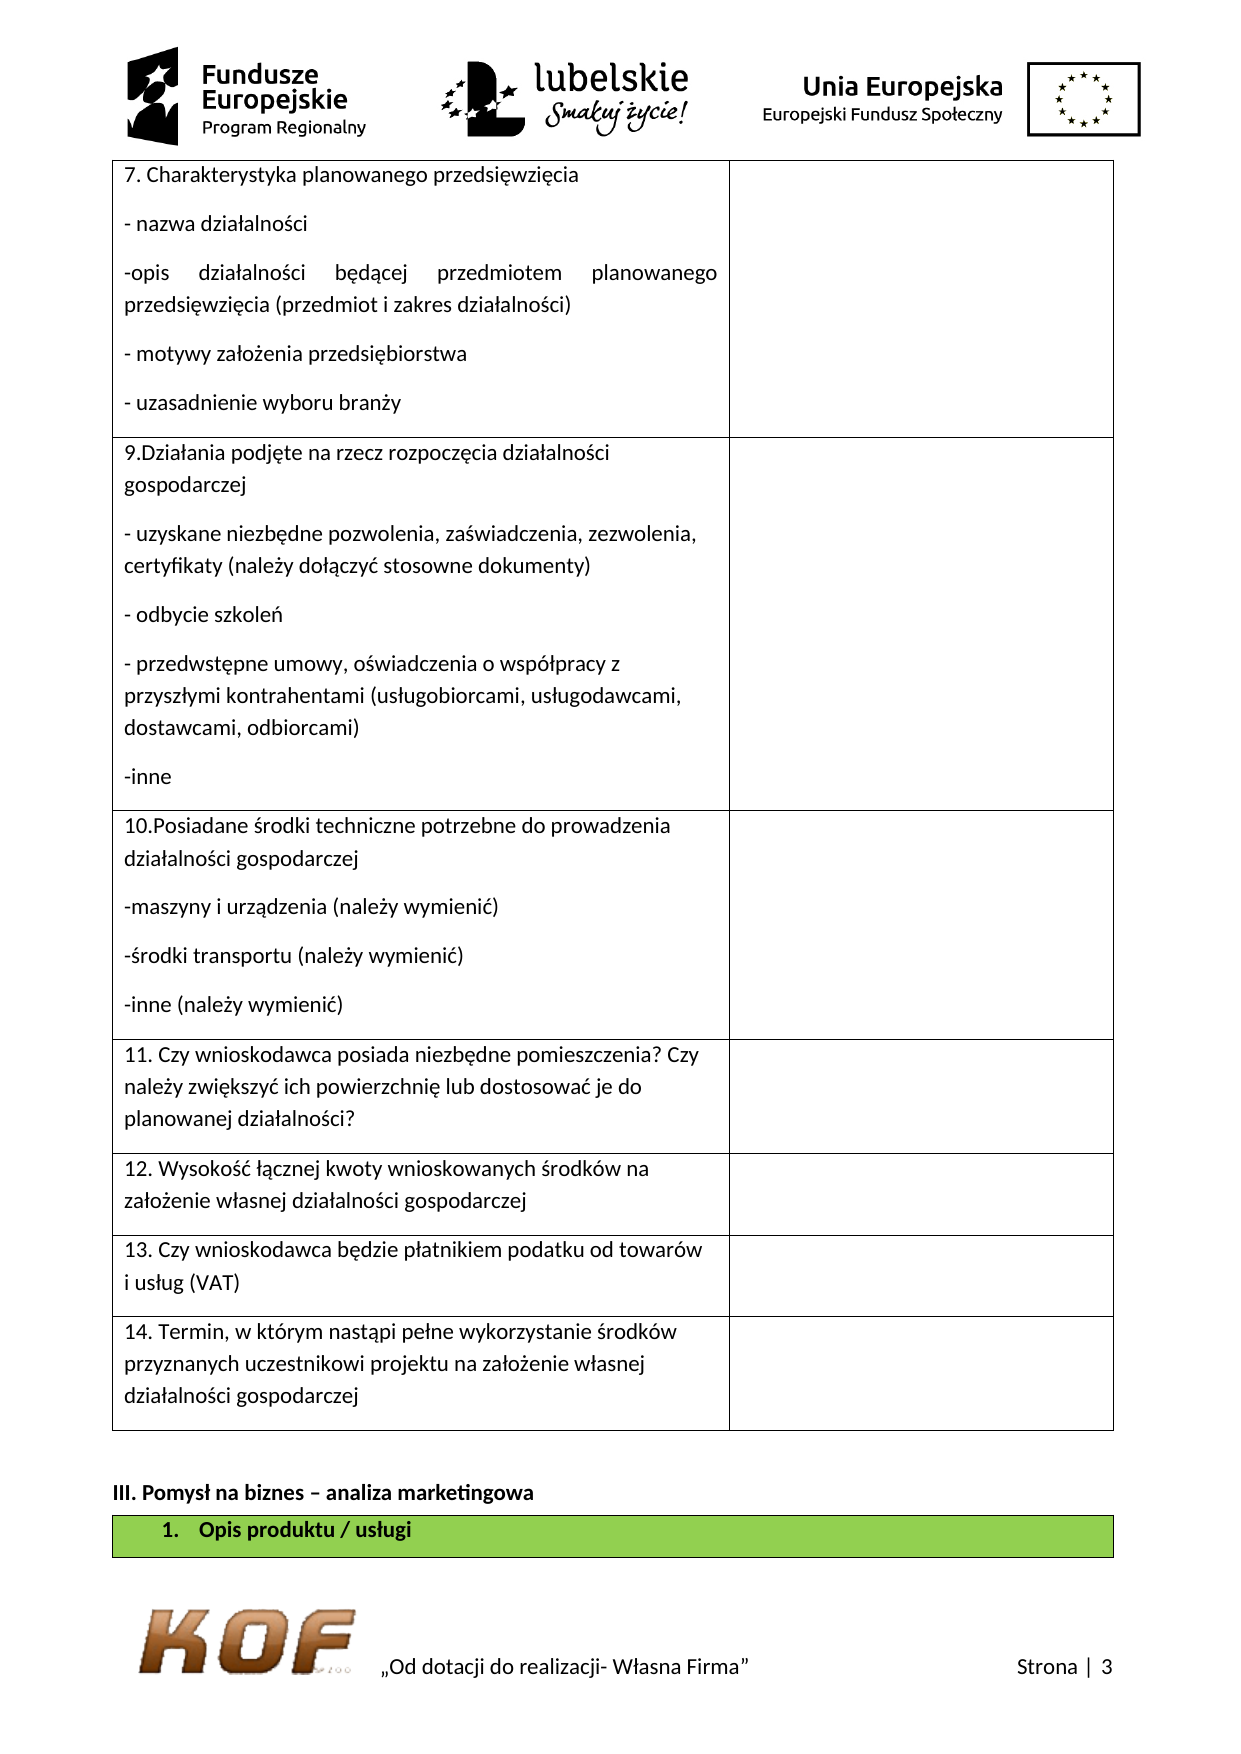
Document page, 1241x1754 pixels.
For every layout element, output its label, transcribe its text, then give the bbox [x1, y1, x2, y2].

table_cell [730, 438, 1113, 810]
table_cell 11. Czy wnioskodawca posiada niezbędne pomieszczenia? Czy należy zwiększyć ich powierzchnię lub dostosować je do planowanej działalności? [113, 1040, 729, 1153]
table_cell 10.Posiadane środki techniczne potrzebne do prowadzenia działalności gospodarczej -maszyny i urządzenia (należy wymienić) -środki transportu (należy wymienić) -inne (należy wymienić) [113, 811, 729, 1039]
table_cell 12. Wysokość łącznej kwoty wnioskowanych środków na założenie własnej działalności gospodarczej [113, 1154, 729, 1234]
table_cell 13. Czy wnioskodawca będzie płatnikiem podatku od towarów i usług (VAT) [113, 1236, 729, 1316]
text III. Pomysł na biznes – analiza marketingowa [112, 1478, 1128, 1506]
picture [100, 11, 1167, 180]
table_cell [730, 161, 1113, 437]
table_cell [730, 1236, 1113, 1316]
picture [138, 1608, 370, 1675]
table_cell 14. Termin, w którym nastąpi pełne wykorzystanie środków przyznanych uczestnikowi projektu na założenie własnej działalności gospodarczej [113, 1317, 729, 1430]
table_cell [730, 1317, 1113, 1430]
table_header Opis produktu / usługi [113, 1516, 1113, 1557]
table_cell [730, 811, 1113, 1039]
table_cell 9.Działania podjęte na rzecz rozpoczęcia działalności gospodarczej - uzyskane niezbędne pozwolenia, zaświadczenia, zezwolenia, certyfikaty (należy dołączyć stosowne dokumenty) - odbycie szkoleń - przedwstępne umowy, oświadczenia o współpracy z przyszłymi kontrahentami (usługobiorcami, usługodawcami, dostawcami, odbiorcami) -inne [113, 438, 729, 810]
table_cell 7. Charakterystyka planowanego przedsięwzięcia - nazwa działalności -opis działalności będącej przedmiotem planowanego przedsięwzięcia (przedmiot i zakres działalności) - motywy założenia przedsiębiorstwa - uzasadnienie wyboru branży [113, 161, 729, 437]
table_cell [730, 1154, 1113, 1234]
table_cell [730, 1040, 1113, 1153]
